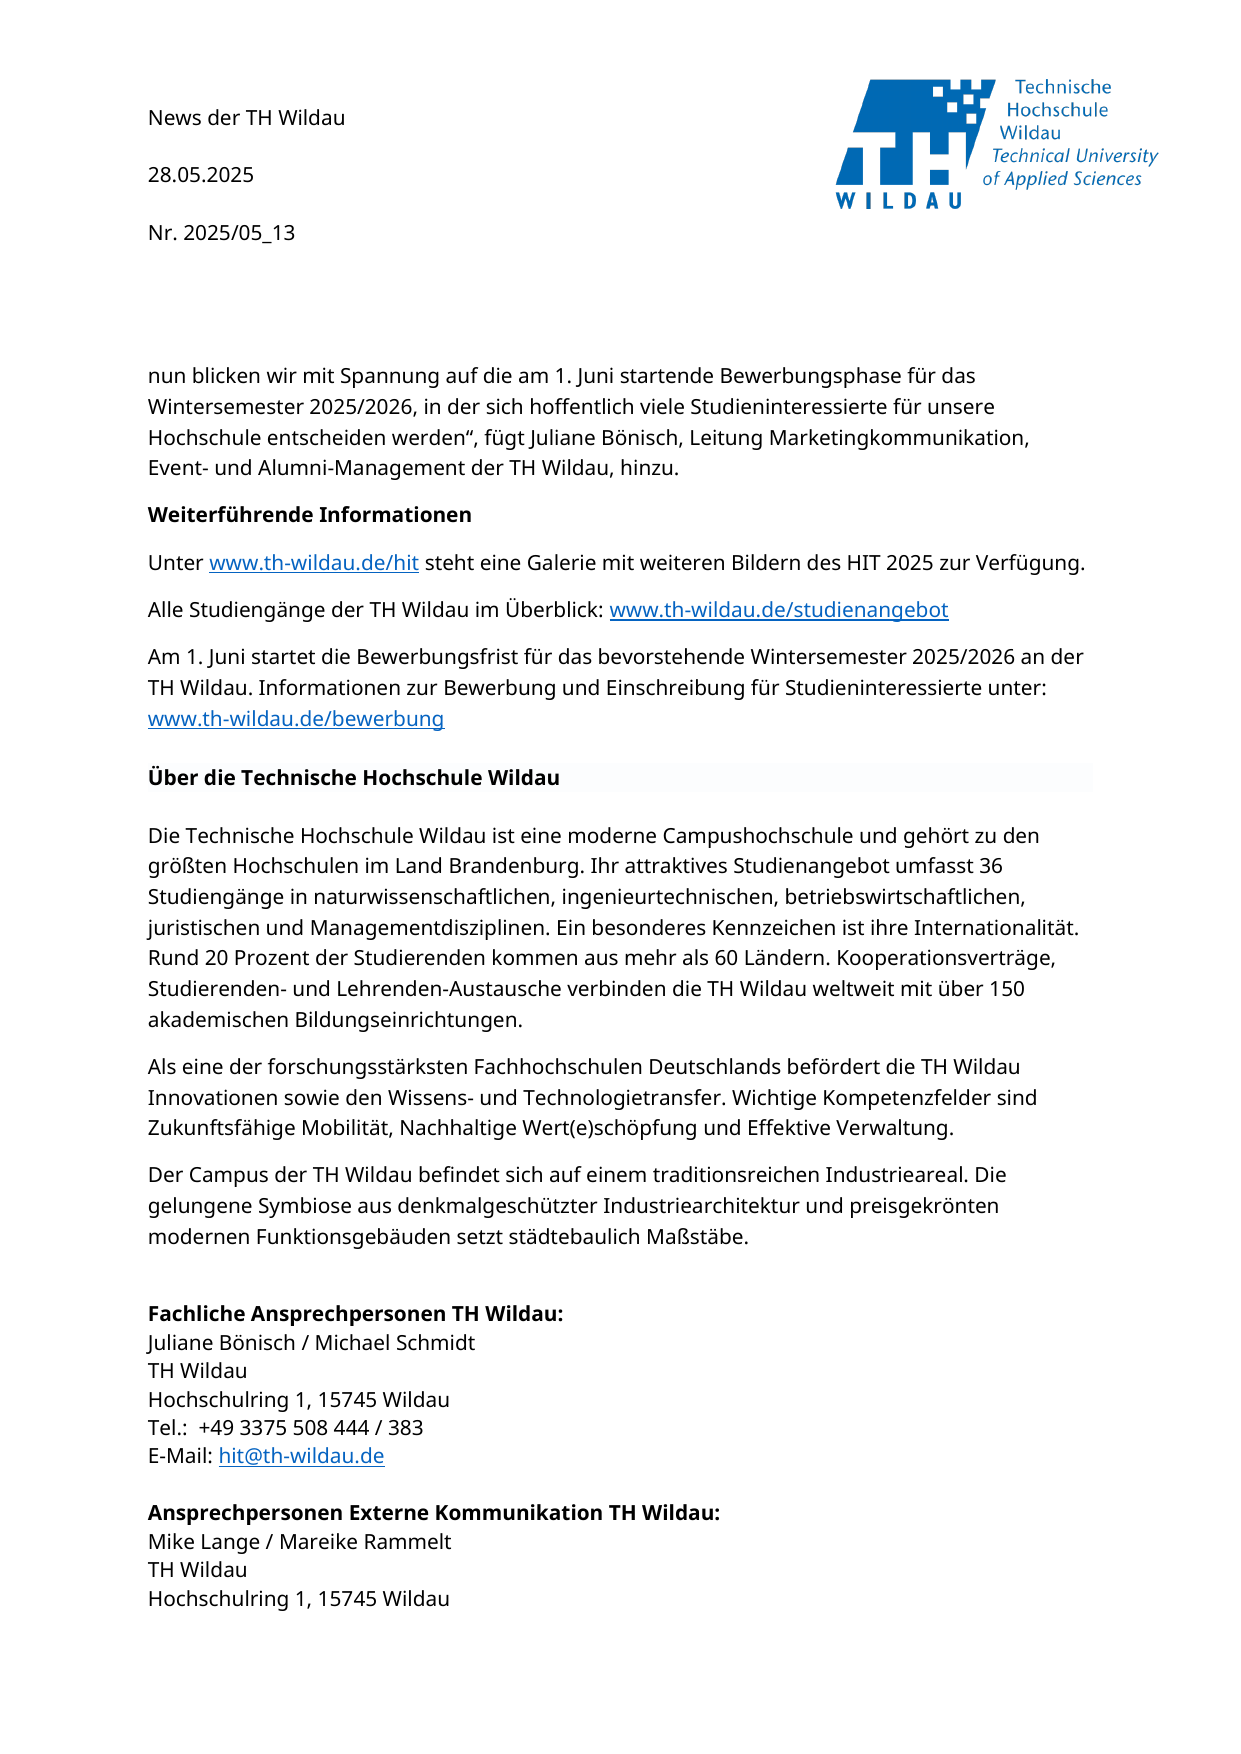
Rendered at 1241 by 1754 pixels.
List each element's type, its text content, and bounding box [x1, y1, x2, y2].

text Unter www.th-wildau.de/hit steht eine Galerie mit weiteren Bildern des HIT 2025 zur Verfügung. [148, 548, 1093, 576]
text Der Campus der TH Wildau befindet sich auf einem traditionsreichen Industrieareal. Die gelungene Symbiose aus denkmalgeschützter Industriearchitektur und preisgekrönten modernen Funktionsgebäuden setzt städtebaulich Maßstäbe. [148, 1161, 1093, 1281]
text Tel.: +49 3375 508 444 / 383 E-Mail: hit@th-wildau.de [148, 1413, 1093, 1470]
text Ansprechpersonen Externe Kommunikation TH Wildau: Mike Lange / Mareike Rammelt [148, 1498, 1093, 1555]
text Hochschulring 1, 15745 Wildau [148, 1584, 1093, 1612]
text Als eine der forschungsstärksten Fachhochschulen Deutschlands befördert die TH Wildau Innovationen sowie den Wissens- und Technologietransfer. Wichtige Kompetenzfelder sind Zukunftsfähige Mobilität, Nachhaltige Wert(e)schöpfung und Effektive Verwaltung. [148, 1052, 1093, 1142]
text TH Wildau [148, 1555, 1093, 1584]
text Am 1. Juni startet die Bewerbungsfrist für das bevorstehende Wintersemester 2025/2026 an der TH Wildau. Informationen zur Bewerbung und Einschreibung für Studieninteressierte unter: www.th-wildau.de/bewerbung [148, 642, 1093, 732]
text Hochschulring 1, 15745 Wildau [148, 1385, 1093, 1413]
text Über die Technische Hochschule Wildau [148, 763, 1093, 792]
text Fachliche Ansprechpersonen TH Wildau: Juliane Bönisch / Michael Schmidt [148, 1299, 1093, 1356]
text Alle Studiengänge der TH Wildau im Überblick: www.th-wildau.de/studienangebot [148, 595, 1093, 623]
text Weiterführende Informationen [148, 501, 1093, 529]
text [148, 361, 1093, 482]
text Die Technische Hochschule Wildau ist eine moderne Campushochschule und gehört zu den größten Hochschulen im Land Brandenburg. Ihr attraktives Studienangebot umfasst 36 Studiengänge in naturwissenschaftlichen, ingenieurtechnischen, betriebswirtschaftlichen, juristischen und Managementdisziplinen. Ein besonderes Kennzeichen ist ihre Internationalität. Rund 20 Prozent der Studierenden kommen aus mehr als 60 Ländern. Kooperationsverträge, Studierenden- und Lehrenden-Austausche verbinden die TH Wildau weltweit mit über 150 akademischen Bildungseinrichtungen. [148, 821, 1093, 1033]
text TH Wildau [148, 1356, 1093, 1385]
